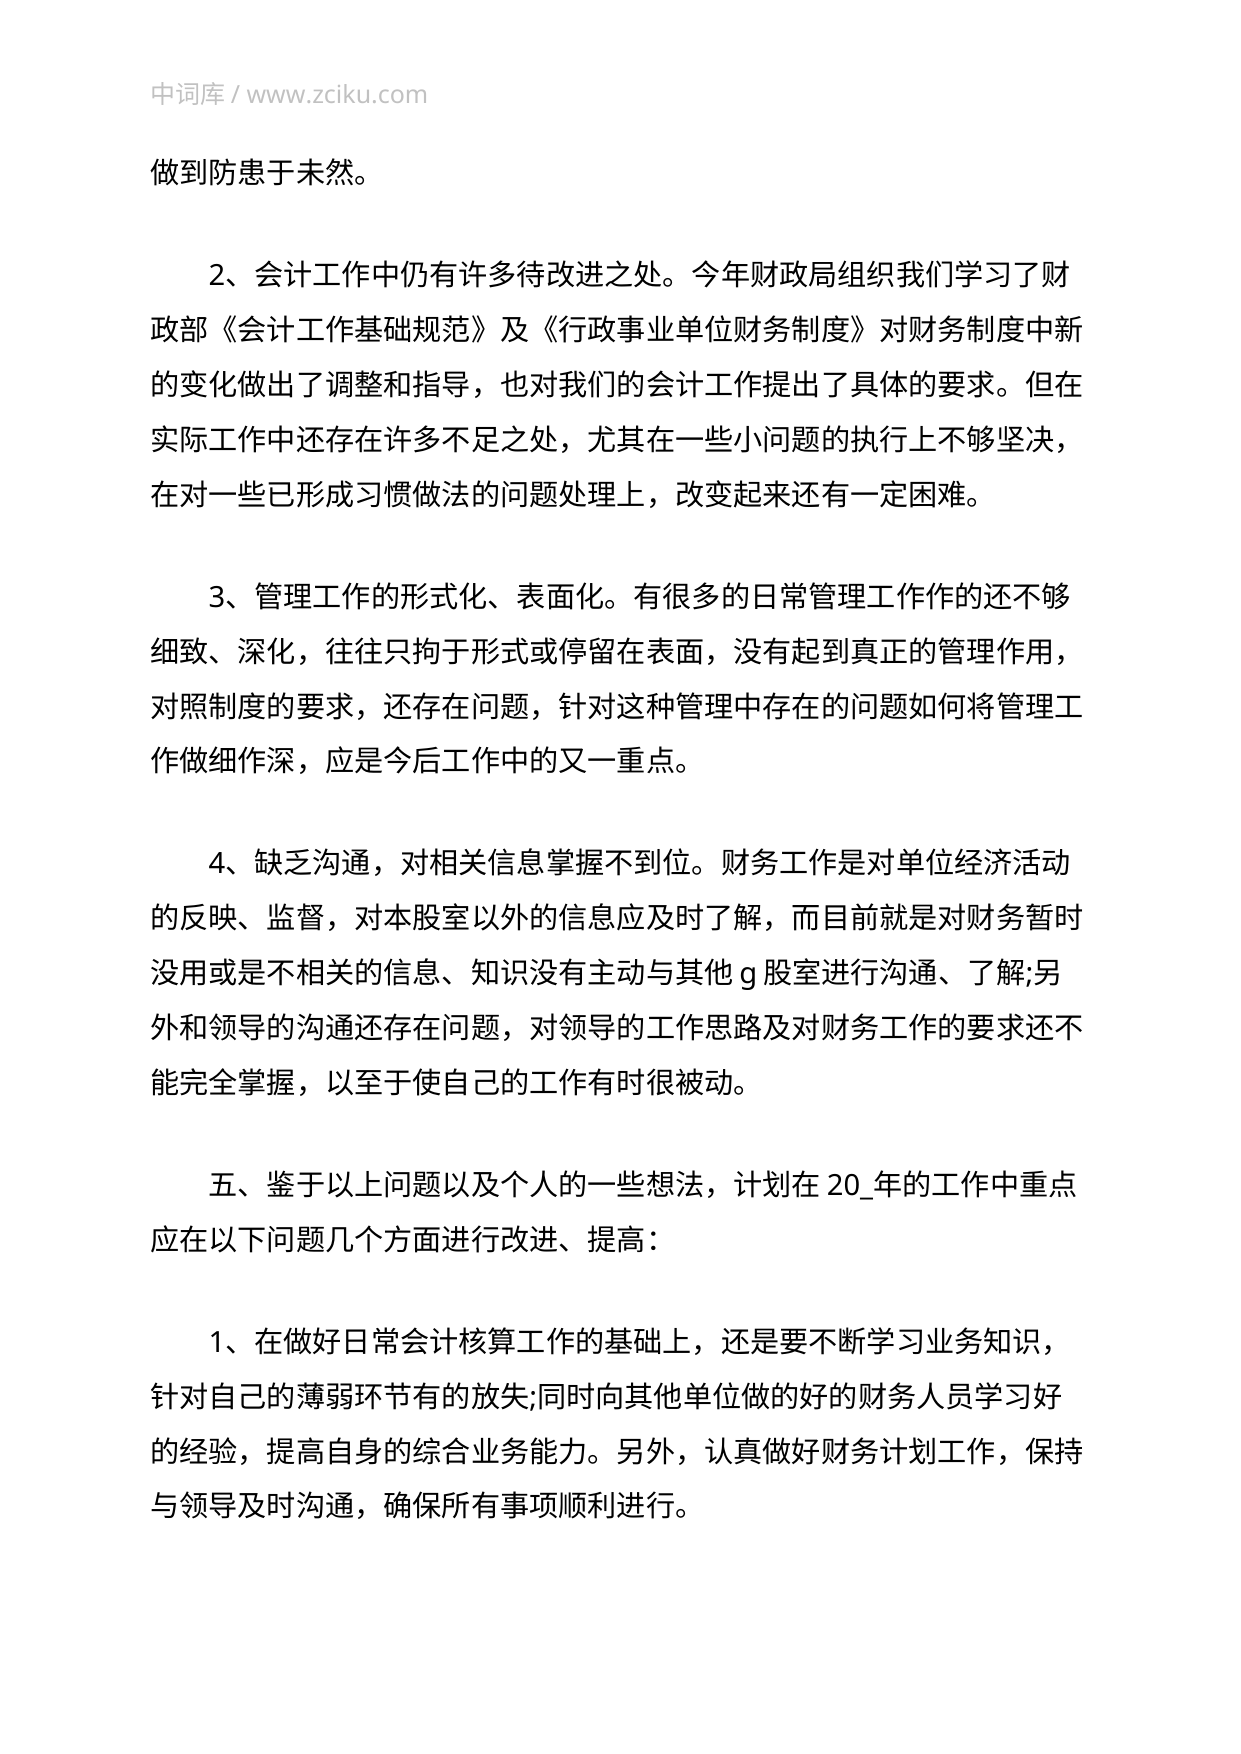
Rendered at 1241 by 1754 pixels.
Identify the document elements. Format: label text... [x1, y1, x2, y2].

text 五、鉴于以上问题以及个人的一些想法，计划在20_年的工作中重点应在以下问题几个方面进行改进、提高： [150, 1161, 1090, 1259]
text 3、管理工作的形式化、表面化。有很多的日常管理工作作的还不够细致、深化，往往只拘于形式或停留在表面，没有起到真正的管理作用，对照制度的要求，还存在问题，针对这种管理中存在的问题如何将管理工作做细作深，应是今后工作中的又一重点。 [150, 573, 1090, 780]
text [150, 150, 1090, 192]
text 1、在做好日常会计核算工作的基础上，还是要不断学习业务知识，针对自己的薄弱环节有的放失;同时向其他单位做的好的财务人员学习好的经验，提高自身的综合业务能力。另外，认真做好财务计划工作，保持与领导及时沟通，确保所有事项顺利进行。 [150, 1318, 1090, 1525]
text 4、缺乏沟通，对相关信息掌握不到位。财务工作是对单位经济活动的反映、监督，对本股室以外的信息应及时了解，而目前就是对财务暂时没用或是不相关的信息、知识没有主动与其他g股室进行沟通、了解;另外和领导的沟通还存在问题，对领导的工作思路及对财务工作的要求还不能完全掌握，以至于使自己的工作有时很被动。 [150, 840, 1090, 1102]
text 2、会计工作中仍有许多待改进之处。今年财政局组织我们学习了财政部《会计工作基础规范》及《行政事业单位财务制度》对财务制度中新的变化做出了调整和指导，也对我们的会计工作提出了具体的要求。但在实际工作中还存在许多不足之处，尤其在一些小问题的执行上不够坚决，在对一些已形成习惯做法的问题处理上，改变起来还有一定困难。 [150, 252, 1090, 514]
